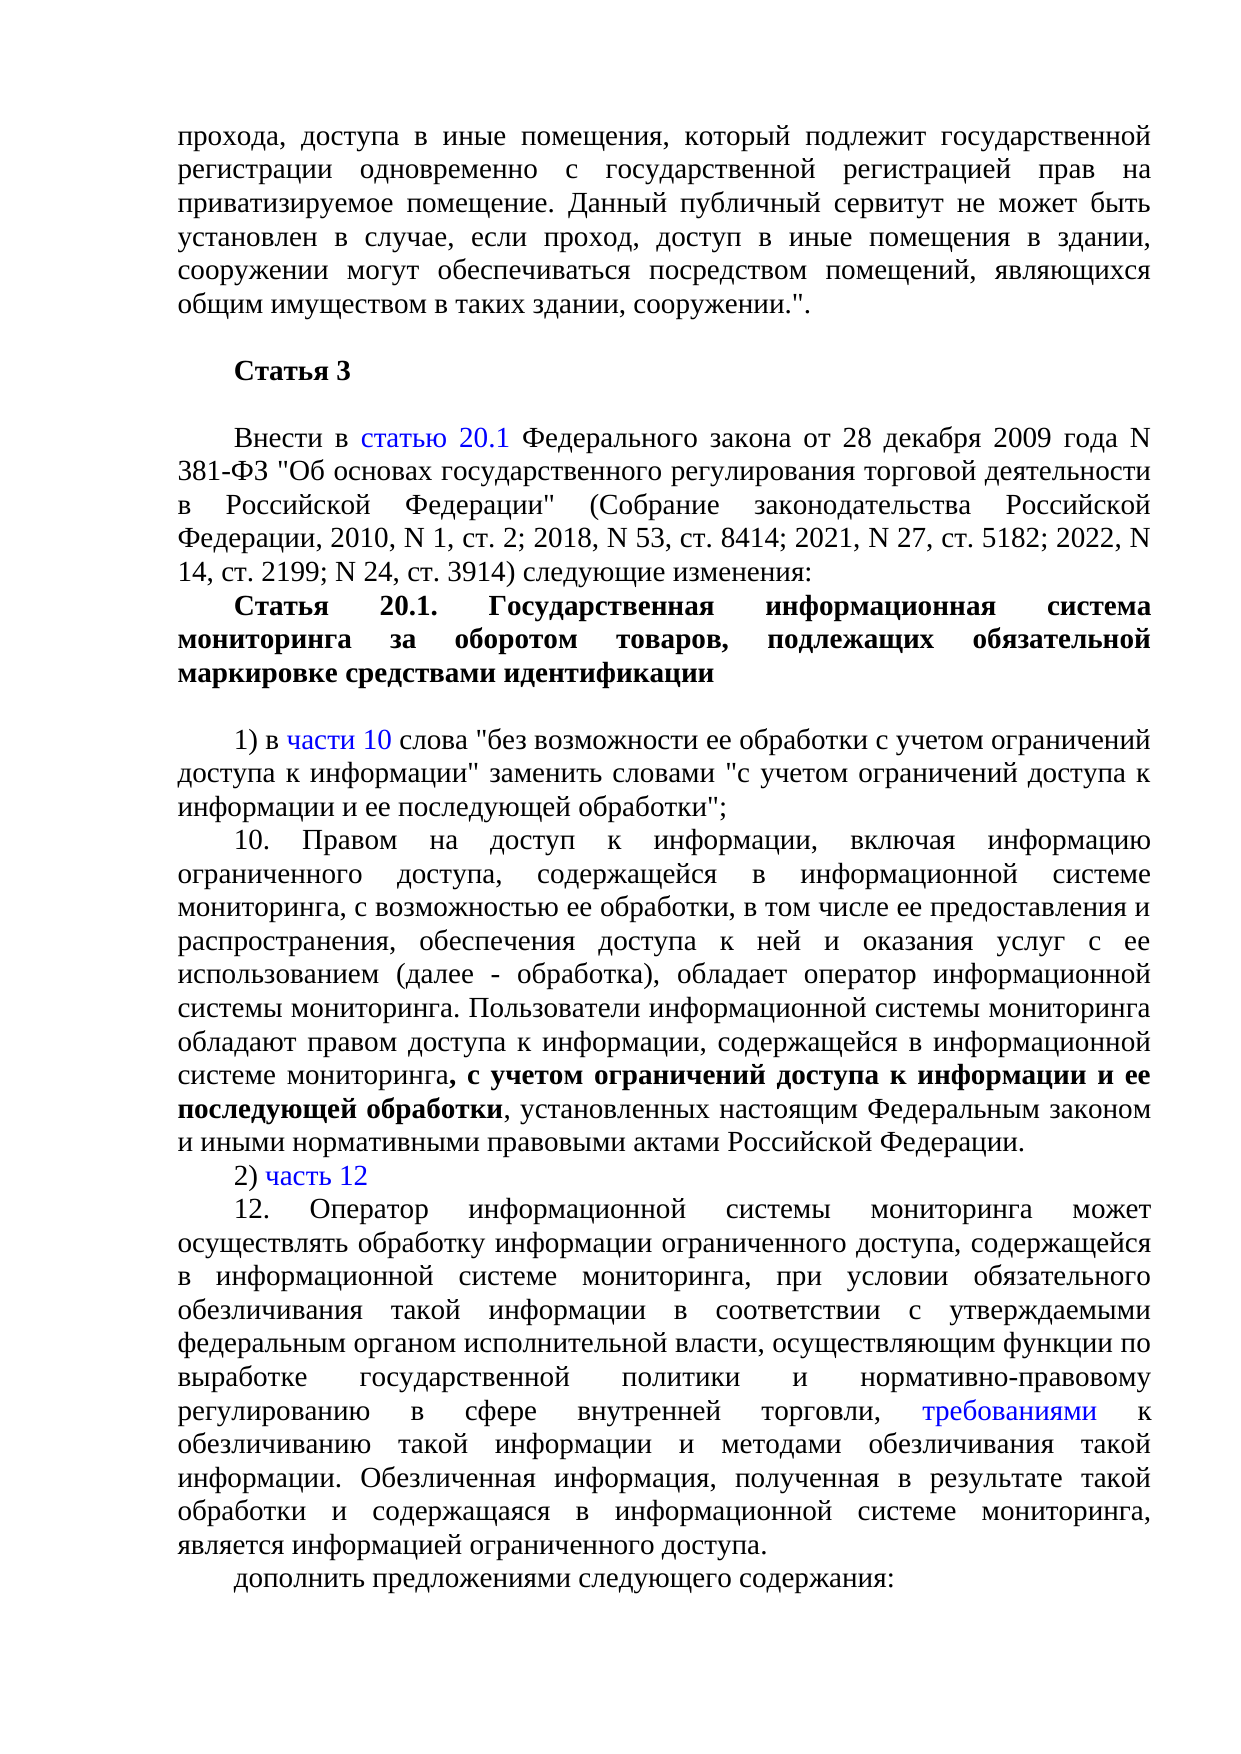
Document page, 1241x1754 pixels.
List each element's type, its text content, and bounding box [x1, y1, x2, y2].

text 1) в части 10 слова "без возможности ее обработки с учетом ограничений доступа к информации" заменить словами "с учетом ограничений доступа к информации и ее последующей обработки"; [177, 722, 1152, 822]
text 2) часть 12 [177, 1158, 1152, 1191]
text 12. Оператор информационной системы мониторинга может осуществлять обработку информации ограниченного доступа, содержащейся в информационной системе мониторинга, при условии обязательного обезличивания такой информации в соответствии с утверждаемыми федеральным органом исполнительной власти, осуществляющим функции по выработке государственной политики и нормативно-правовому регулированию в сфере внутренней торговли, требованиями к обезличиванию такой информации и методами обезличивания такой информации. Обезличенная информация, полученная в результате такой обработки и содержащаяся в информационной системе мониторинга, является информацией ограниченного доступа. [177, 1191, 1152, 1560]
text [177, 118, 1152, 319]
text 10. Правом на доступ к информации, включая информацию ограниченного доступа, содержащейся в информационной системе мониторинга, с возможностью ее обработки, в том числе ее предоставления и распространения, обеспечения доступа к ней и оказания услуг с ее использованием (далее - обработка), обладает оператор информационной системы мониторинга. Пользователи информационной системы мониторинга обладают правом доступа к информации, содержащейся в информационной системе мониторинга, с учетом ограничений доступа к информации и ее последующей обработки, установленных настоящим Федеральным законом и иными нормативными правовыми актами Российской Федерации. [177, 822, 1152, 1158]
title Статья 3 [177, 353, 1152, 386]
text Статья 20.1. Государственная информационная система мониторинга за оборотом товаров, подлежащих обязательной маркировке средствами идентификации [177, 588, 1152, 688]
text Внести в статью 20.1 Федерального закона от 28 декабря 2009 года N 381-ФЗ "Об основах государственного регулирования торговой деятельности в Российской Федерации" (Собрание законодательства Российской Федерации, 2010, N 1, ст. 2; 2018, N 53, ст. 8414; 2021, N 27, ст. 5182; 2022, N 14, ст. 2199; N 24, ст. 3914) следующие изменения: [177, 420, 1152, 588]
text дополнить предложениями следующего содержания: [177, 1560, 1152, 1594]
